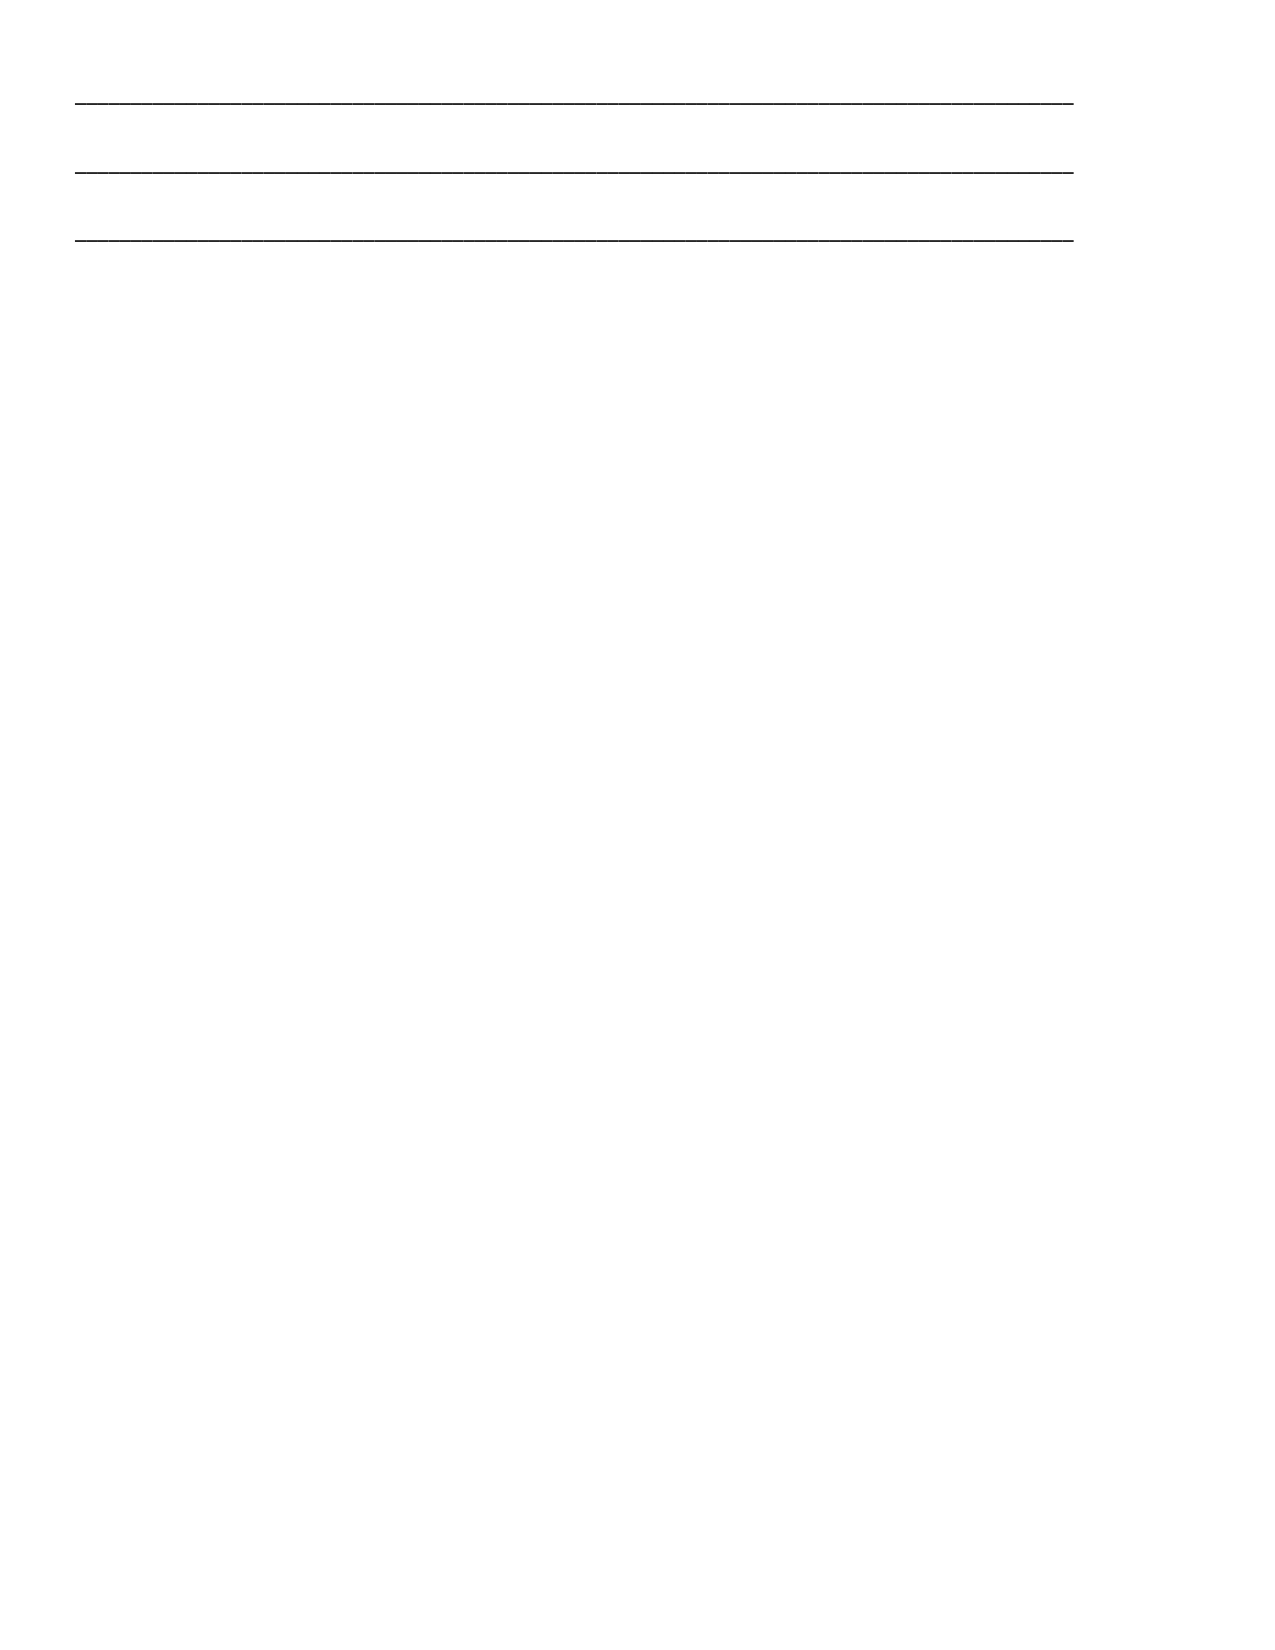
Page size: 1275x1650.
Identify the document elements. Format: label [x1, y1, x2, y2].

text [75, 143, 1200, 177]
text [75, 211, 1200, 245]
text [75, 75, 1200, 109]
